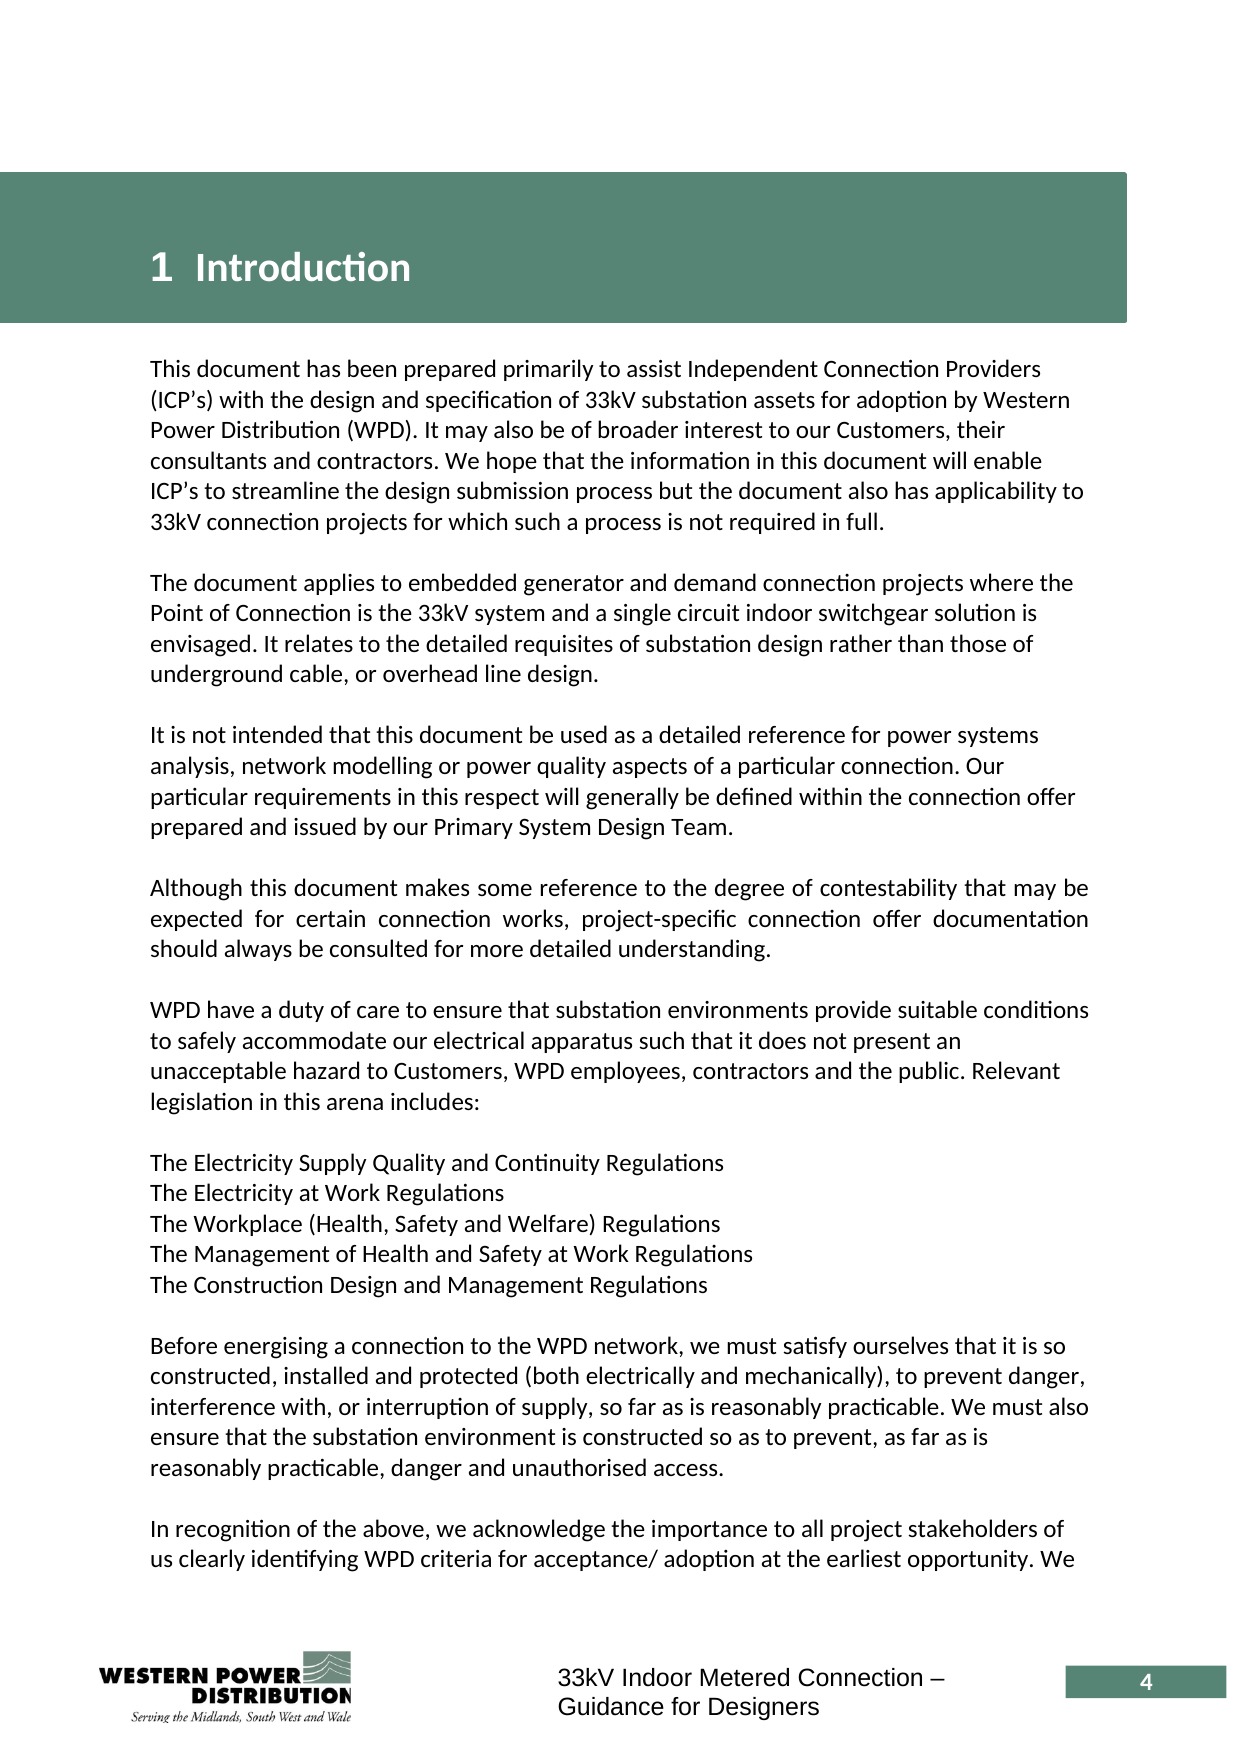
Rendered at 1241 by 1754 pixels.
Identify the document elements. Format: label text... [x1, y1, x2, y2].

text The Workplace (Health, Safety and Welfare) Regulations [150, 1208, 1090, 1238]
text The Management of Health and Safety at Work Regulations [150, 1238, 1090, 1269]
text It is not intended that this document be used as a detailed reference for power systems analysis, network modelling or power quality aspects of a particular connection. Our particular requirements in this respect will generally be defined within the connection offer prepared and issued by our Primary System Design Team. [150, 719, 1090, 842]
text The Electricity Supply Quality and Continuity Regulations [150, 1147, 1090, 1177]
text The Construction Design and Management Regulations [150, 1269, 1090, 1299]
text The document applies to embedded generator and demand connection projects where the Point of Connection is the 33kV system and a single circuit indoor switchgear solution is envisaged. It relates to the detailed requisites of substation design rather than those of underground cable, or overhead line design. [150, 567, 1090, 689]
text The Electricity at Work Regulations [150, 1177, 1090, 1208]
text WPD have a duty of care to ensure that substation environments provide suitable conditions to safely accommodate our electrical apparatus such that it does not present an unacceptable hazard to Customers, WPD employees, contractors and the public. Relevant legislation in this arena includes: [150, 994, 1090, 1116]
picture [97, 1650, 351, 1722]
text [150, 1513, 1090, 1574]
text Before energising a connection to the WPD network, we must satisfy ourselves that it is so constructed, installed and protected (both electrically and mechanically), to prevent danger, interference with, or interruption of supply, so far as is reasonably practicable. We must also ensure that the substation environment is constructed so as to prevent, as far as is reasonably practicable, danger and unauthorised access. [150, 1330, 1090, 1483]
subtitle Introduction [150, 241, 1090, 292]
text This document has been prepared primarily to assist Independent Connection Providers (ICP’s) with the design and specification of 33kV substation assets for adoption by Western Power Distribution (WPD). It may also be of broader interest to our Customers, their consultants and contractors. We hope that the information in this document will enable ICP’s to streamline the design submission process but the document also has applicability to 33kV connection projects for which such a process is not required in full. [150, 353, 1090, 536]
text Although this document makes some reference to the degree of contestability that may be expected for certain connection works, project-specific connection offer documentation should always be consulted for more detailed understanding. [150, 872, 1090, 964]
